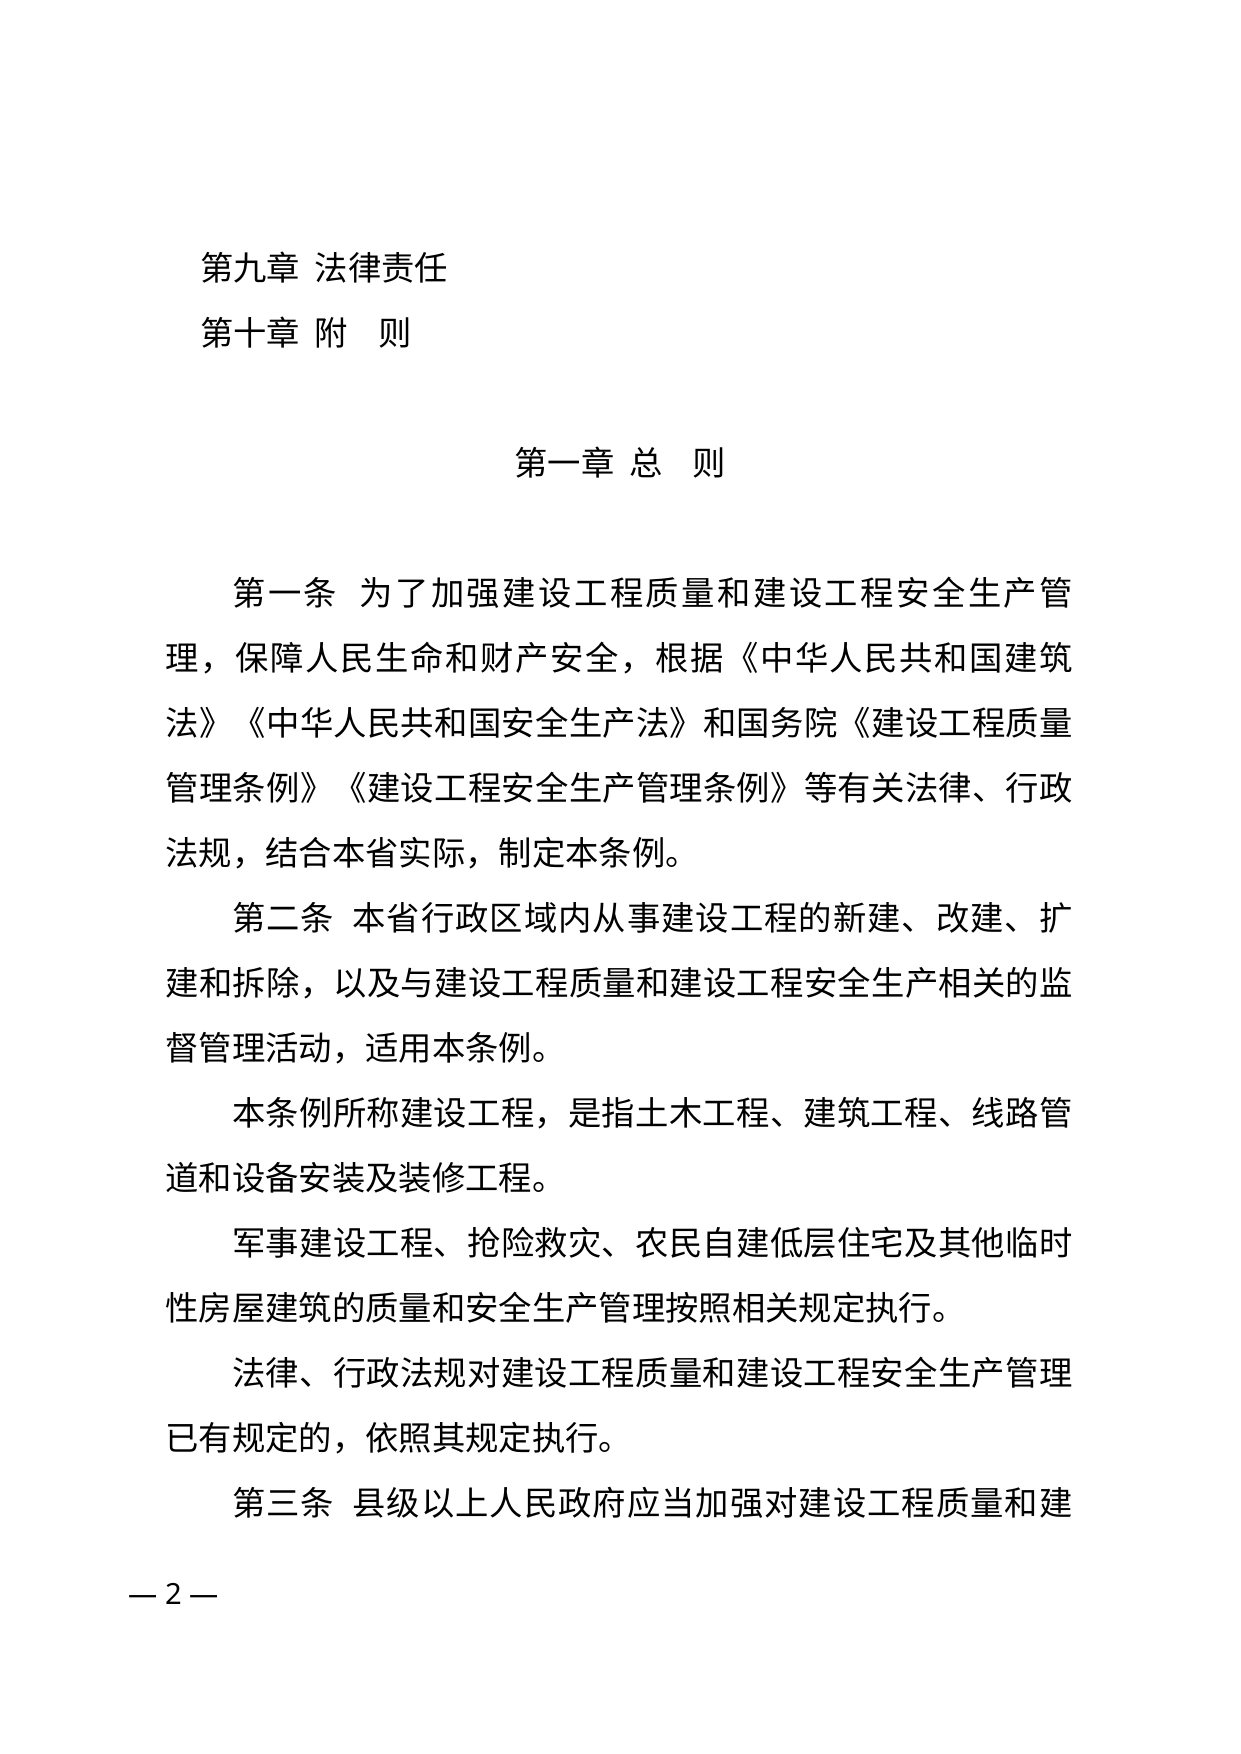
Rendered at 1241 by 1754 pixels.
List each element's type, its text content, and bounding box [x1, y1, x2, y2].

text 第十章 附 则 [165, 298, 1075, 363]
text 第二条 本省行政区域内从事建设工程的新建、改建、扩建和拆除，以及与建设工程质量和建设工程安全生产相关的监督管理活动，适用本条例。 [165, 883, 1075, 1078]
text 法律、行政法规对建设工程质量和建设工程安全生产管理已有规定的，依照其规定执行。 [165, 1338, 1075, 1468]
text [165, 1468, 1075, 1533]
text 本条例所称建设工程，是指土木工程、建筑工程、线路管道和设备安装及装修工程。 [165, 1078, 1075, 1208]
text 军事建设工程、抢险救灾、农民自建低层住宅及其他临时性房屋建筑的质量和安全生产管理按照相关规定执行。 [165, 1208, 1075, 1338]
text 第一条 为了加强建设工程质量和建设工程安全生产管理，保障人民生命和财产安全，根据《中华人民共和国建筑法》《中华人民共和国安全生产法》和国务院《建设工程质量管理条例》《建设工程安全生产管理条例》等有关法律、行政法规，结合本省实际，制定本条例。 [165, 558, 1075, 883]
text 第九章 法律责任 [165, 233, 1075, 298]
text 第一章 总 则 [165, 428, 1075, 493]
